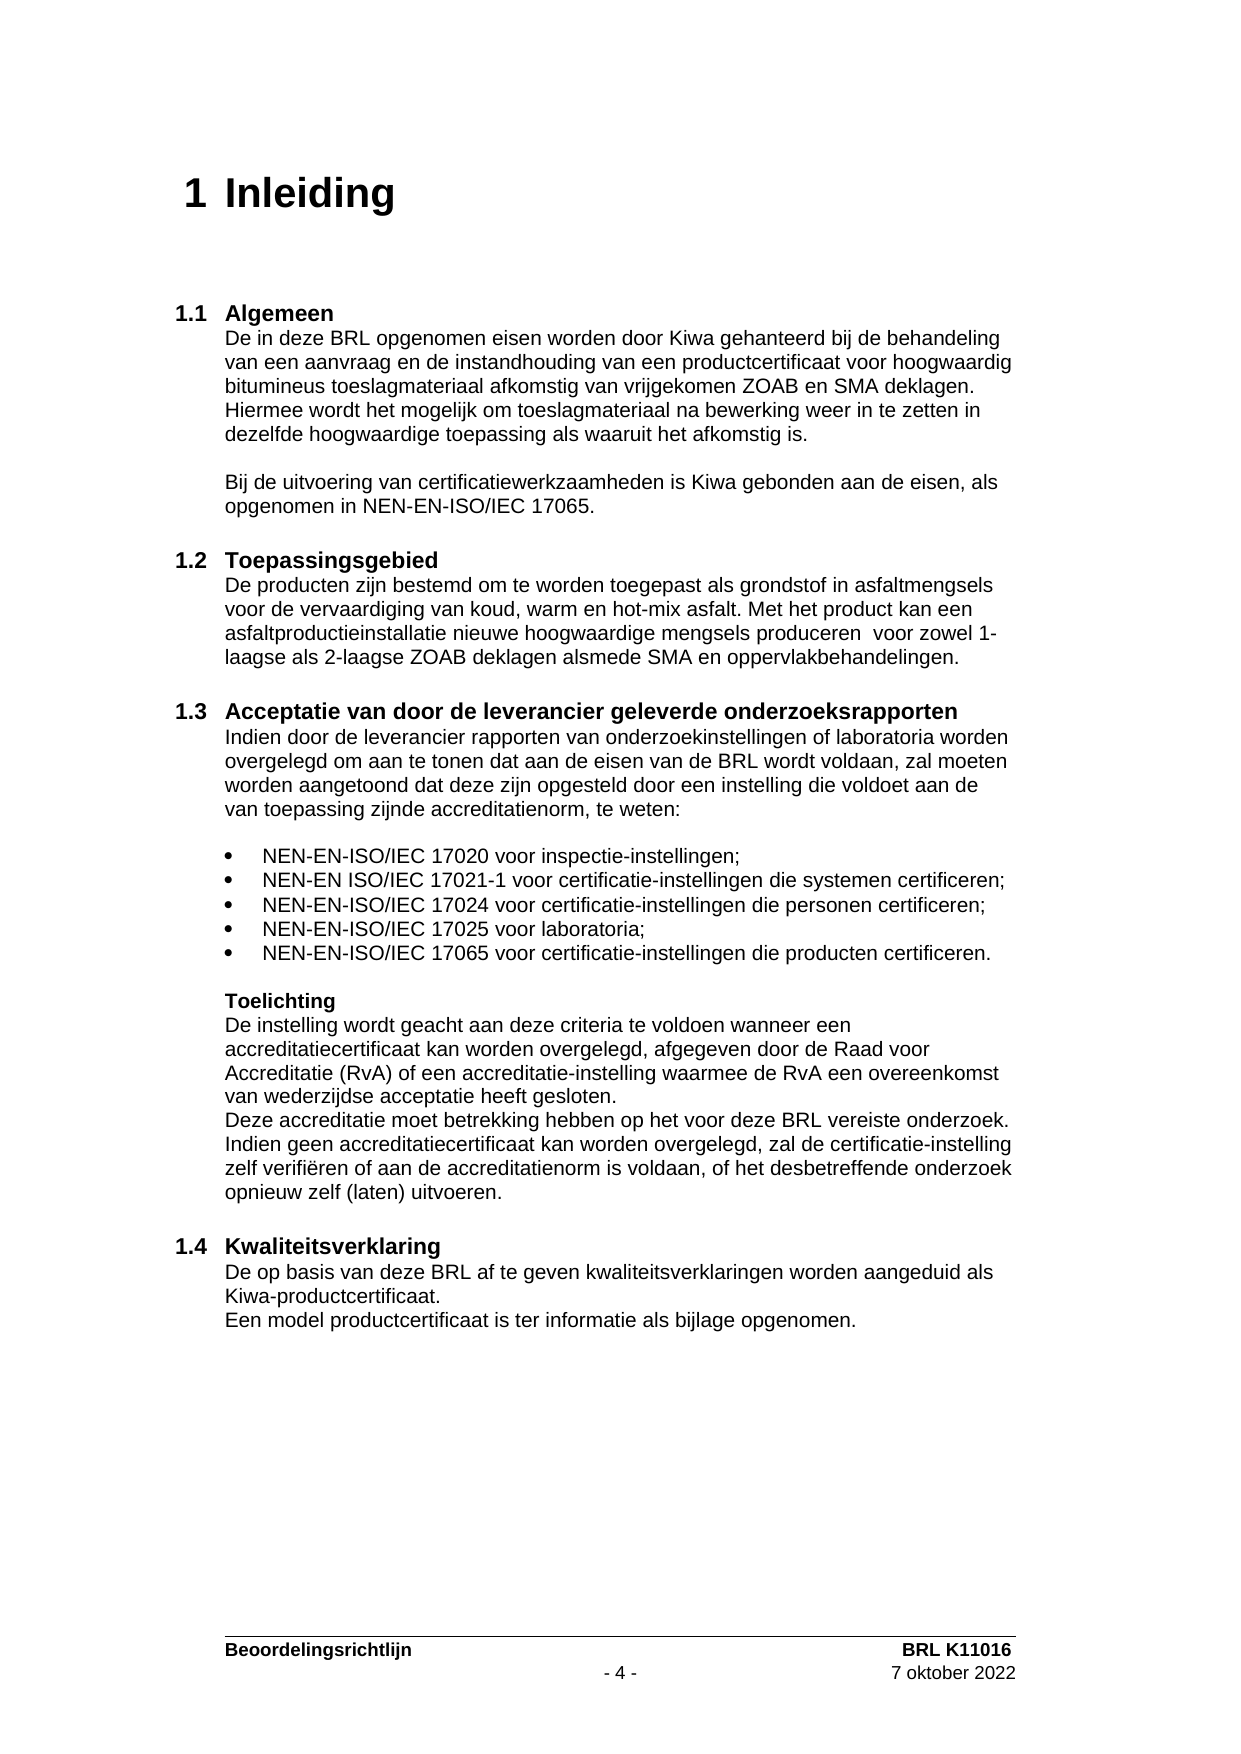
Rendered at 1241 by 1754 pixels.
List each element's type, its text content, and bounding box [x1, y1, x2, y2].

text Een model productcertificaat is ter informatie als bijlage opgenomen. [224, 1308, 1016, 1332]
subtitle ‌Inleiding [207, 168, 1016, 216]
text Deze accreditatie moet betrekking hebben op het voor deze BRL vereiste onderzoek. [224, 1108, 1016, 1132]
list NEN-EN-ISO/IEC 17020 voor inspectie-instellingen; [224, 844, 1016, 868]
list NEN-EN-ISO/IEC 17024 voor certificatie-instellingen die personen certificeren; [224, 892, 1016, 916]
text De in deze BRL opgenomen eisen worden door Kiwa gehanteerd bij de behandeling van een aanvraag en de instandhouding van een productcertificaat voor hoogwaardig bitumineus toeslagmateriaal afkomstig van vrijgekomen ZOAB en SMA deklagen. Hiermee wordt het mogelijk om toeslagmateriaal na bewerking weer in te zetten in dezelfde hoogwaardige toepassing als waaruit het afkomstig is. [224, 326, 1016, 470]
text De instelling wordt geacht aan deze criteria te voldoen wanneer een accreditatiecertificaat kan worden overgelegd, afgegeven door de Raad voor Accreditatie (RvA) of een accreditatie-instelling waarmee de RvA een overeenkomst van wederzijdse acceptatie heeft gesloten. [224, 1012, 1016, 1108]
list NEN-EN-ISO/IEC 17025 voor laboratoria; [224, 916, 1016, 941]
text voor de vervaardiging van koud, warm en hot-mix asfalt. Met het product kan een asfaltproductieinstallatie nieuwe hoogwaardige mengsels produceren voor zowel 1-laagse als 2-laagse ZOAB deklagen alsmede SMA en oppervlakbehandelingen. [224, 597, 1016, 669]
list NEN-EN-ISO/IEC 17065 voor certificatie-instellingen die producten certificeren. [224, 941, 1016, 964]
text Indien door de leverancier rapporten van onderzoekinstellingen of laboratoria worden overgelegd om aan te tonen dat aan de eisen van de BRL wordt voldaan, zal moeten worden aangetoond dat deze zijn opgesteld door een instelling die voldoet aan de van toepassing zijnde accreditatienorm, te weten: [224, 724, 1016, 820]
text Indien geen accreditatiecertificaat kan worden overgelegd, zal de certificatie-instelling zelf verifiëren of aan de accreditatienorm is voldaan, of het desbetreffende onderzoek opnieuw zelf (laten) uitvoeren. [224, 1132, 1016, 1204]
subtitle Kwaliteitsverklaring [207, 1233, 1016, 1260]
list NEN-EN ISO/IEC 17021-1 voor certificatie-instellingen die systemen certificeren; [224, 868, 1016, 892]
subtitle Toepassingsgebied [207, 547, 1016, 573]
subtitle Acceptatie van door de leverancier geleverde onderzoeksrapporten [207, 698, 1016, 724]
text De op basis van deze BRL af te geven kwaliteitsverklaringen worden aangeduid als Kiwa-productcertificaat. [224, 1260, 1016, 1308]
subtitle Algemeen [207, 299, 1016, 326]
text Bij de uitvoering van certificatiewerkzaamheden is Kiwa gebonden aan de eisen, als opgenomen in NEN-EN-ISO/IEC 17065. [224, 470, 1016, 518]
text Toelichting [224, 988, 1016, 1012]
text De producten zijn bestemd om te worden toegepast als grondstof in asfaltmengsels [224, 573, 1016, 597]
